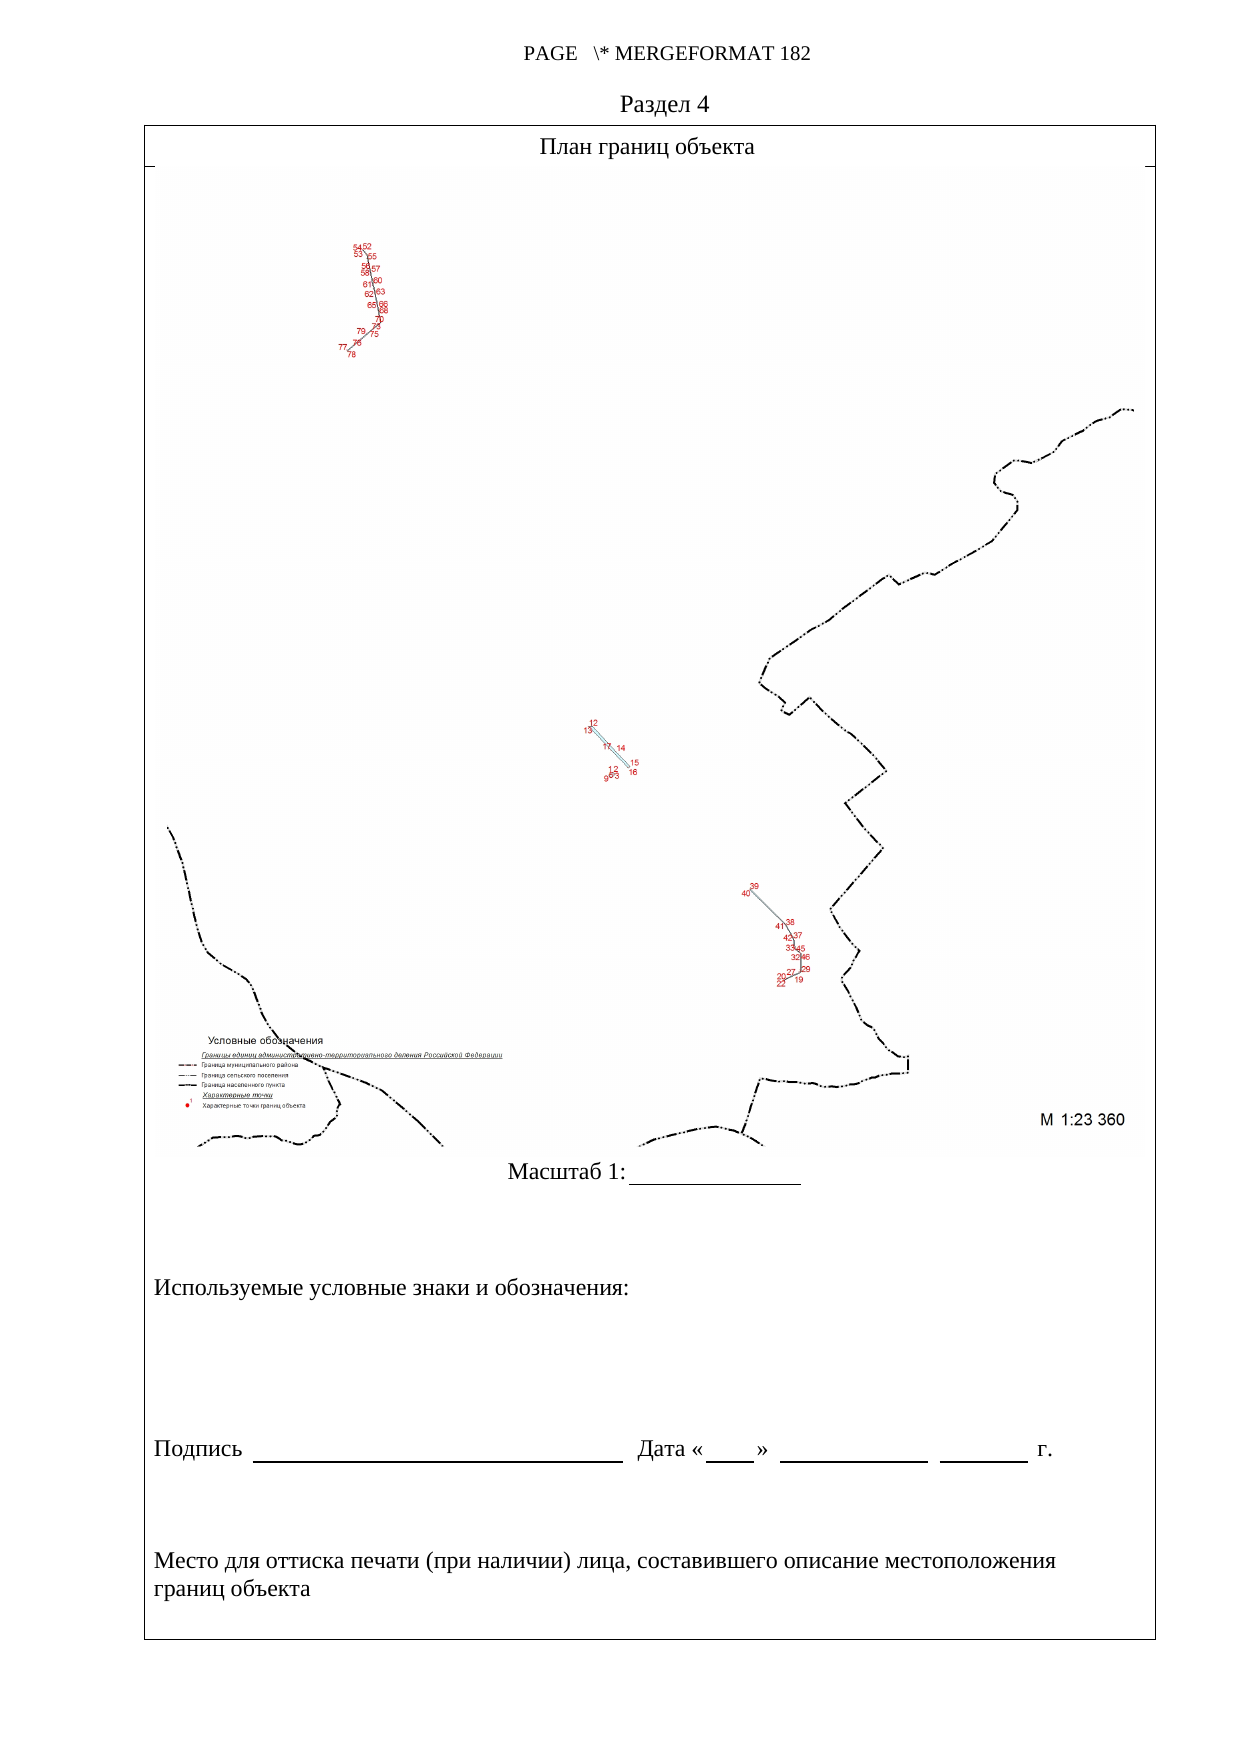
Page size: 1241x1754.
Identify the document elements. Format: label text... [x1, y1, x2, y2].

text Раздел 4 [148, 89, 1181, 118]
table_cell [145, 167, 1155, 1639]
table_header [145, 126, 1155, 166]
picture [155, 166, 1146, 1157]
